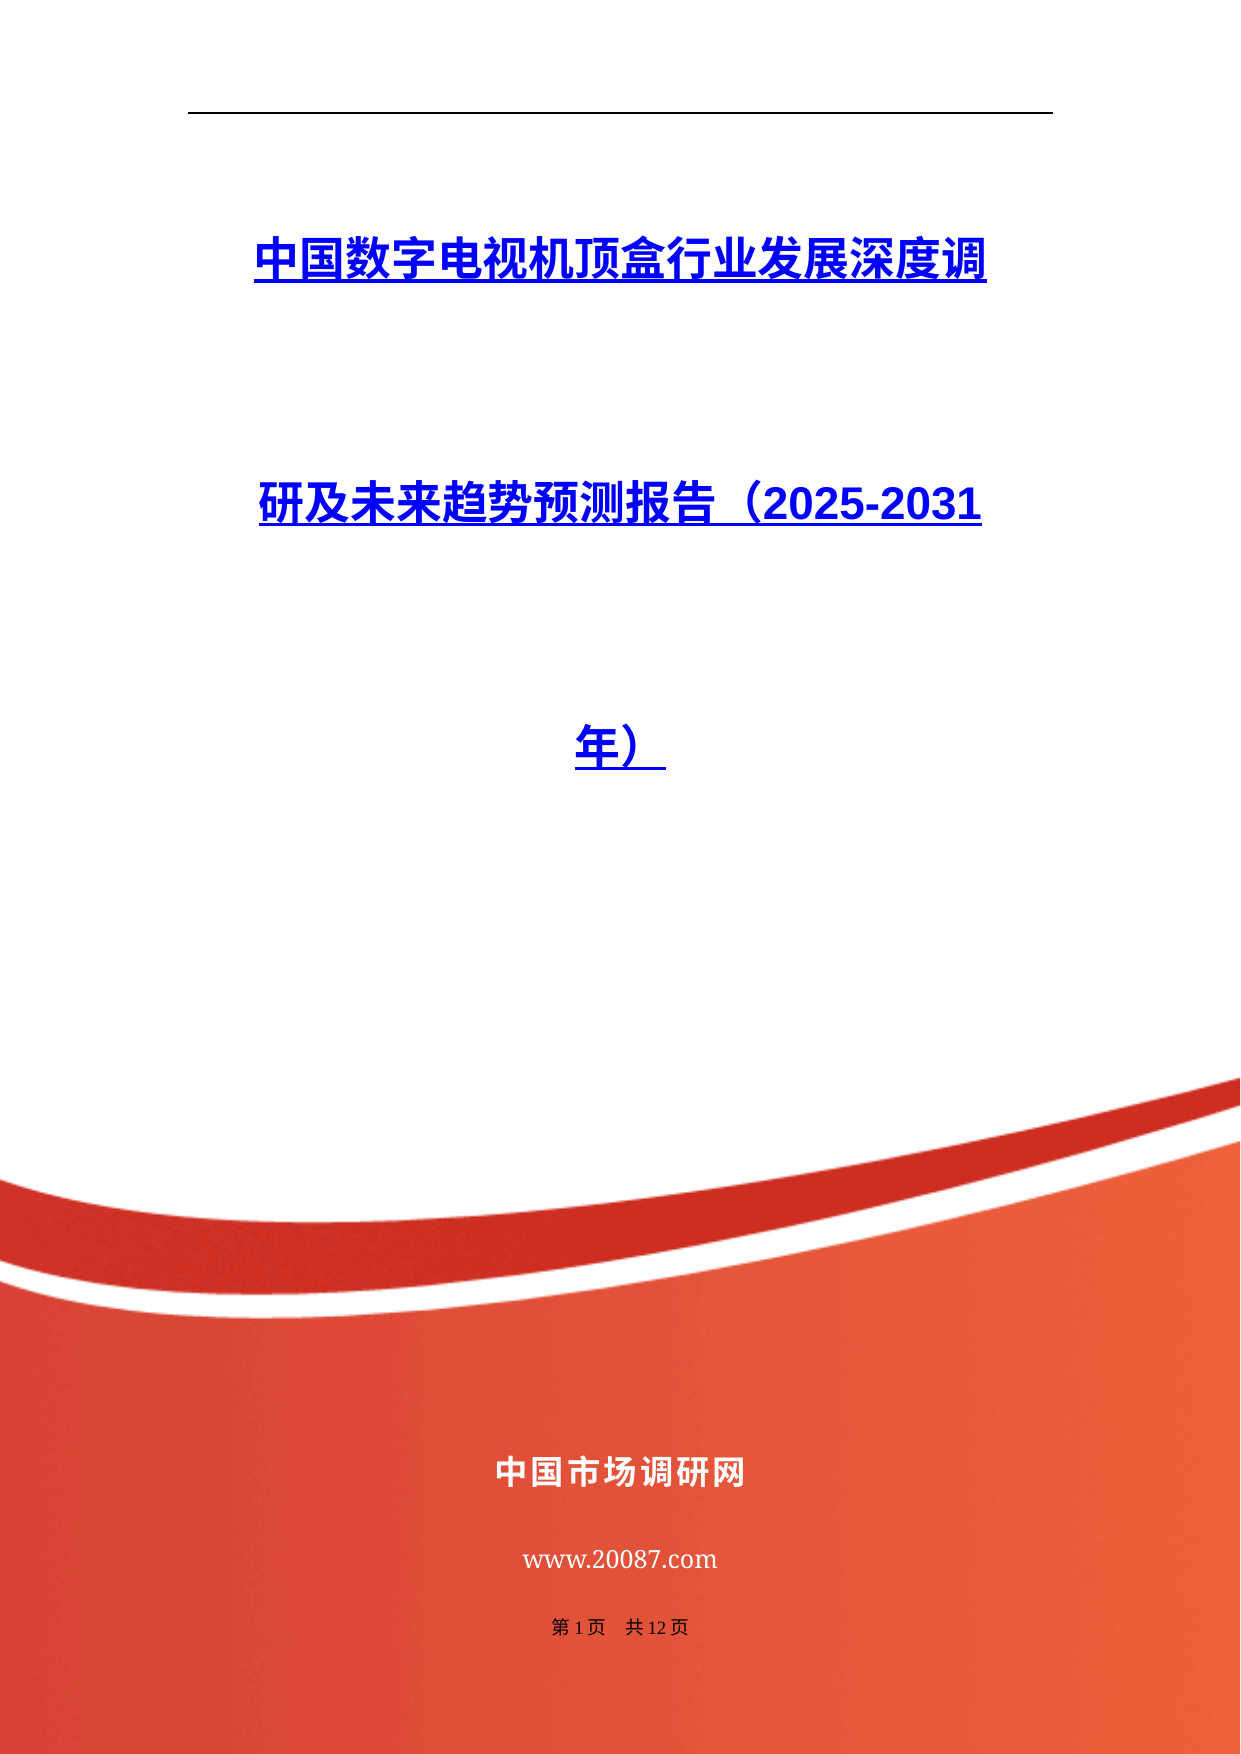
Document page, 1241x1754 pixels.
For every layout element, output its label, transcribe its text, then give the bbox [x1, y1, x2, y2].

table_header 中国数字电视机顶盒行业发展深度调研及未来趋势预测报告（2025-2031年） [188, 207, 1053, 871]
subtitle 中国市场调研网 [187, 1437, 1053, 1502]
picture [0, 1006, 1241, 1754]
text www.20087.com [187, 1526, 1053, 1591]
